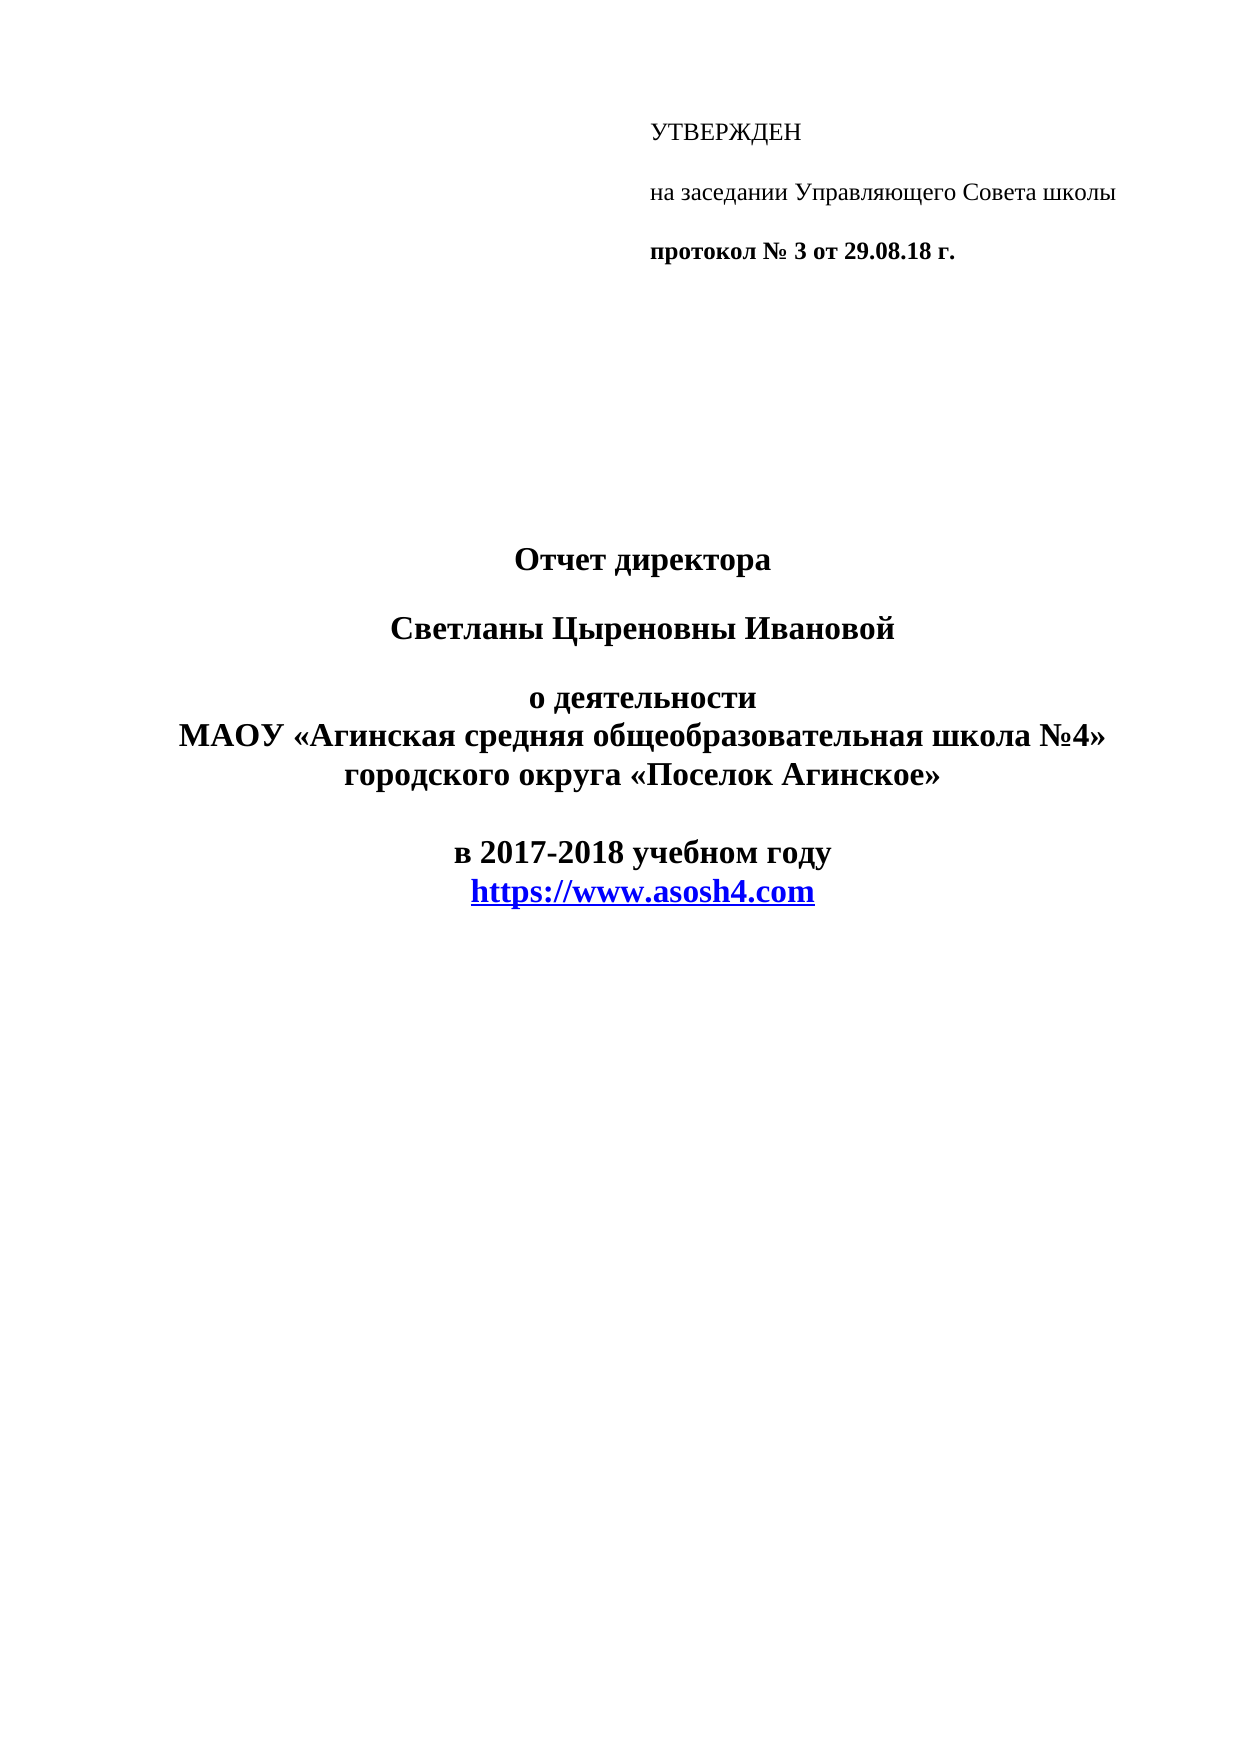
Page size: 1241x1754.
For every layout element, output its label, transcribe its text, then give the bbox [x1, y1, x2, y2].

text в 2017-2018 учебном году [133, 833, 1152, 871]
text УТВЕРЖДЕН [650, 117, 1152, 146]
text городского округа «Поселок Агинское» [133, 754, 1152, 792]
text МАОУ «Агинская средняя общеобразовательная школа №4» [133, 715, 1152, 754]
text Светланы Цыреновны Ивановой [133, 608, 1152, 647]
text https://www.asosh4.com [133, 871, 1152, 909]
text о деятельности [133, 677, 1152, 715]
text Отчет директора [133, 539, 1152, 578]
text протокол № 3 от 29.08.18 г. [650, 236, 1152, 265]
text на заседании Управляющего Совета школы [650, 177, 1152, 205]
